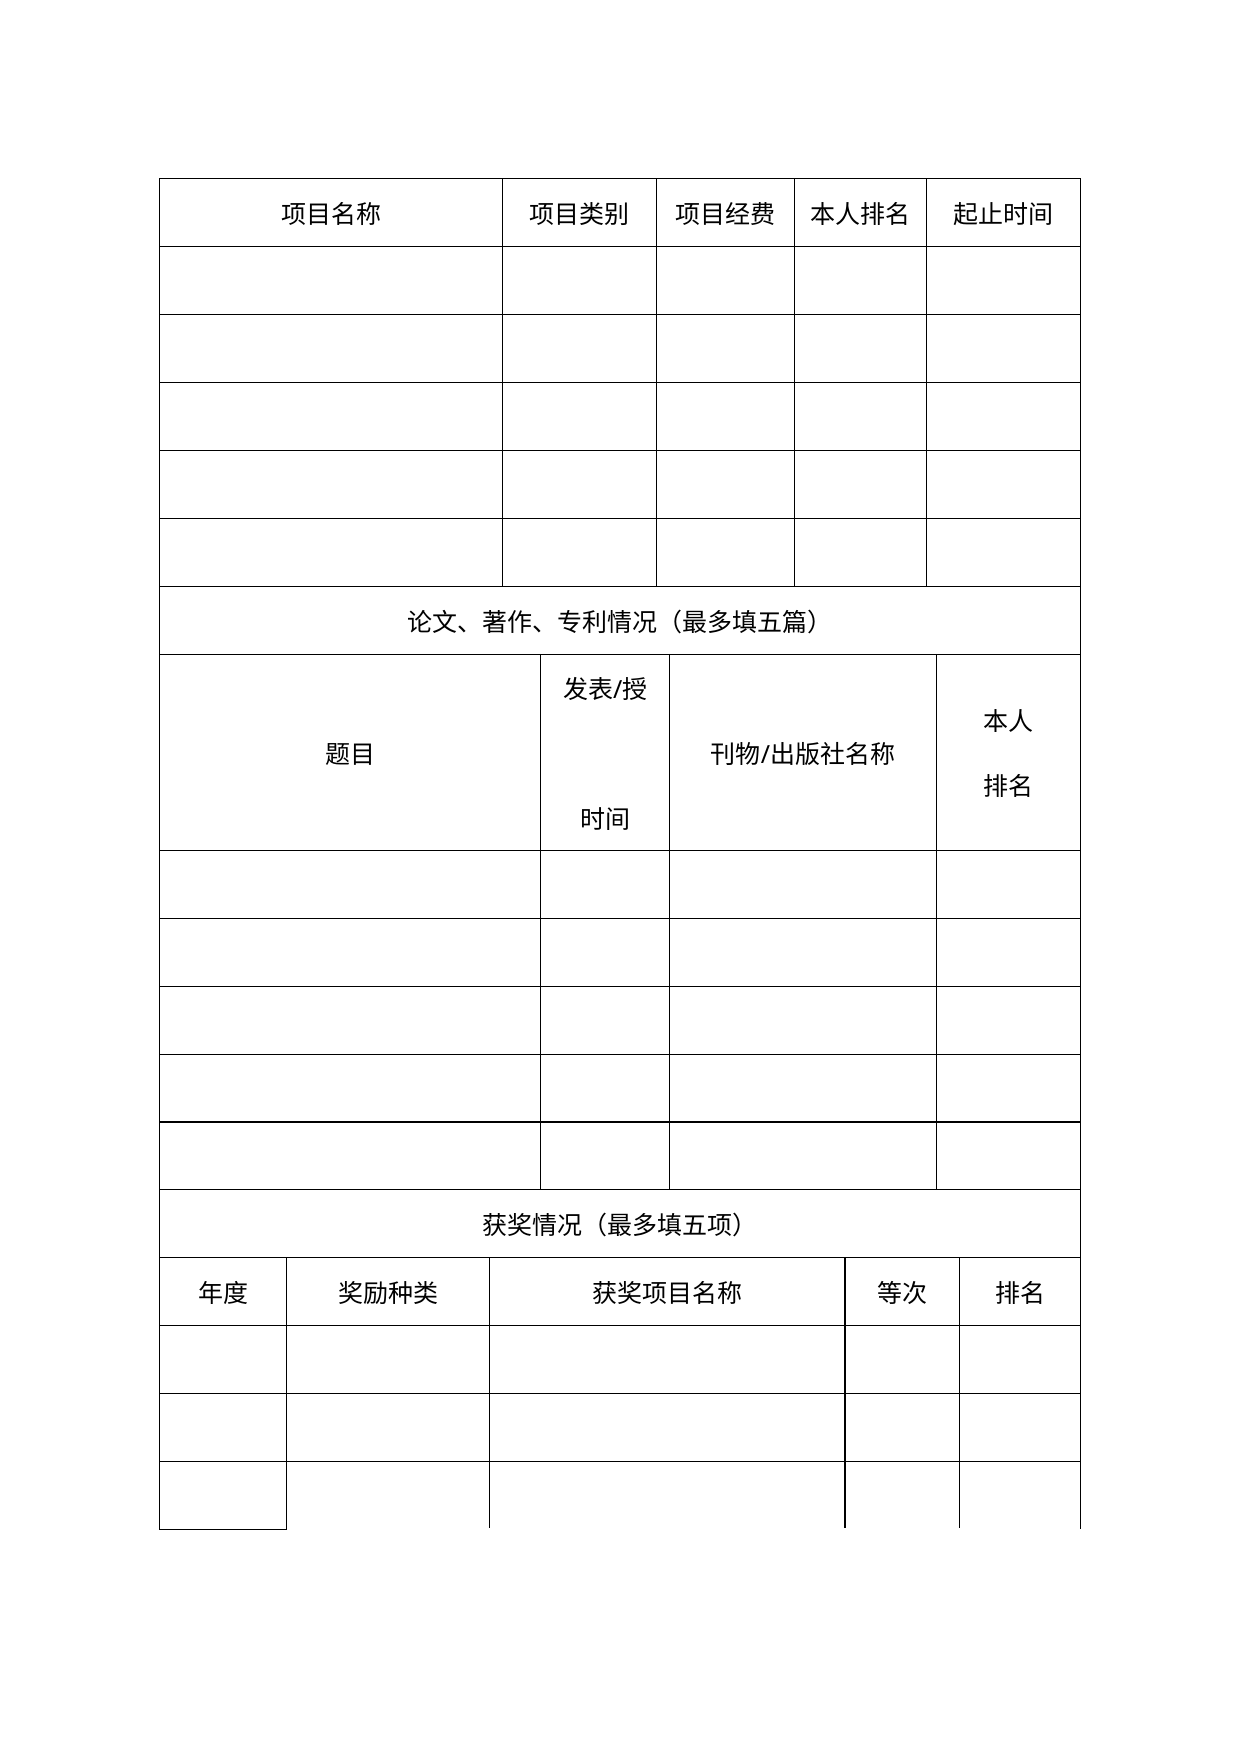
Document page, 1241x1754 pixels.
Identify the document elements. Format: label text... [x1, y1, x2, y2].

table_cell 题目 [160, 655, 540, 850]
table_cell 等次 [846, 1258, 959, 1325]
table_cell [489, 1462, 845, 1529]
table_cell [960, 1326, 1080, 1393]
table_cell [795, 247, 926, 314]
table_cell [287, 1326, 489, 1393]
table_cell [670, 1123, 936, 1189]
table_cell [541, 851, 669, 918]
table_cell [160, 1055, 540, 1121]
table_cell [503, 315, 656, 382]
table_cell [960, 1394, 1080, 1461]
table_cell [657, 519, 794, 586]
table_cell [937, 1055, 1080, 1121]
table_cell [160, 919, 540, 986]
table_cell [670, 851, 936, 918]
table_cell [795, 451, 926, 518]
table_cell [490, 1394, 844, 1461]
table_cell [541, 987, 669, 1053]
table_cell 年度 [160, 1258, 286, 1325]
table_cell [927, 519, 1080, 586]
table_cell [160, 383, 502, 450]
table_cell [795, 383, 926, 450]
table_cell [160, 851, 540, 918]
table_cell [795, 519, 926, 586]
table_cell [503, 519, 656, 586]
table_cell 获奖项目名称 [490, 1258, 844, 1325]
table_cell [160, 1326, 286, 1393]
table_cell [846, 1326, 959, 1393]
table_cell [670, 919, 936, 986]
table_cell [937, 987, 1080, 1053]
table_cell [160, 987, 540, 1053]
table_cell [503, 383, 656, 450]
table_cell [657, 247, 794, 314]
table_cell [937, 919, 1080, 986]
table_cell [927, 247, 1080, 314]
table_cell 起止时间 [927, 179, 1080, 246]
table_cell 奖励种类 [287, 1258, 489, 1325]
table_cell 论文、著作、专利情况（最多填五篇） [160, 587, 1080, 654]
table_cell 排名 [960, 1258, 1080, 1325]
table_cell [490, 1326, 844, 1393]
table_cell [937, 851, 1080, 918]
table_cell 刊物/出版社名称 [670, 655, 936, 850]
table_cell [927, 451, 1080, 518]
table_cell 本人排名 [795, 179, 926, 246]
table_cell [287, 1462, 489, 1529]
table_cell [845, 1462, 959, 1529]
table_cell [670, 987, 936, 1053]
table_cell [541, 1123, 669, 1189]
table_cell [287, 1394, 489, 1461]
table_cell [670, 1055, 936, 1121]
table_cell [657, 315, 794, 382]
table_cell [160, 519, 502, 586]
table_cell [541, 919, 669, 986]
table_cell [160, 451, 502, 518]
table_cell 获奖情况（最多填五项） [160, 1190, 1080, 1257]
table_cell [503, 451, 656, 518]
table_cell [927, 315, 1080, 382]
table_cell [160, 1123, 540, 1189]
table_cell [959, 1462, 1080, 1529]
table_cell [541, 1055, 669, 1121]
table_cell [160, 1462, 286, 1529]
table_cell 本人 排名 [937, 655, 1080, 850]
table_cell [846, 1394, 959, 1461]
table_cell [160, 247, 502, 314]
table_cell [503, 247, 656, 314]
table_cell 项目经费 [657, 179, 794, 246]
table_cell [160, 1394, 286, 1461]
table_cell [927, 383, 1080, 450]
table_cell 发表/授权 时间 [541, 655, 669, 850]
table_cell [657, 451, 794, 518]
table_cell [795, 315, 926, 382]
table_cell [160, 315, 502, 382]
table_cell 项目类别 [503, 179, 656, 246]
table_cell [937, 1123, 1080, 1189]
table_cell [657, 383, 794, 450]
table_cell 项目名称 [160, 179, 502, 246]
